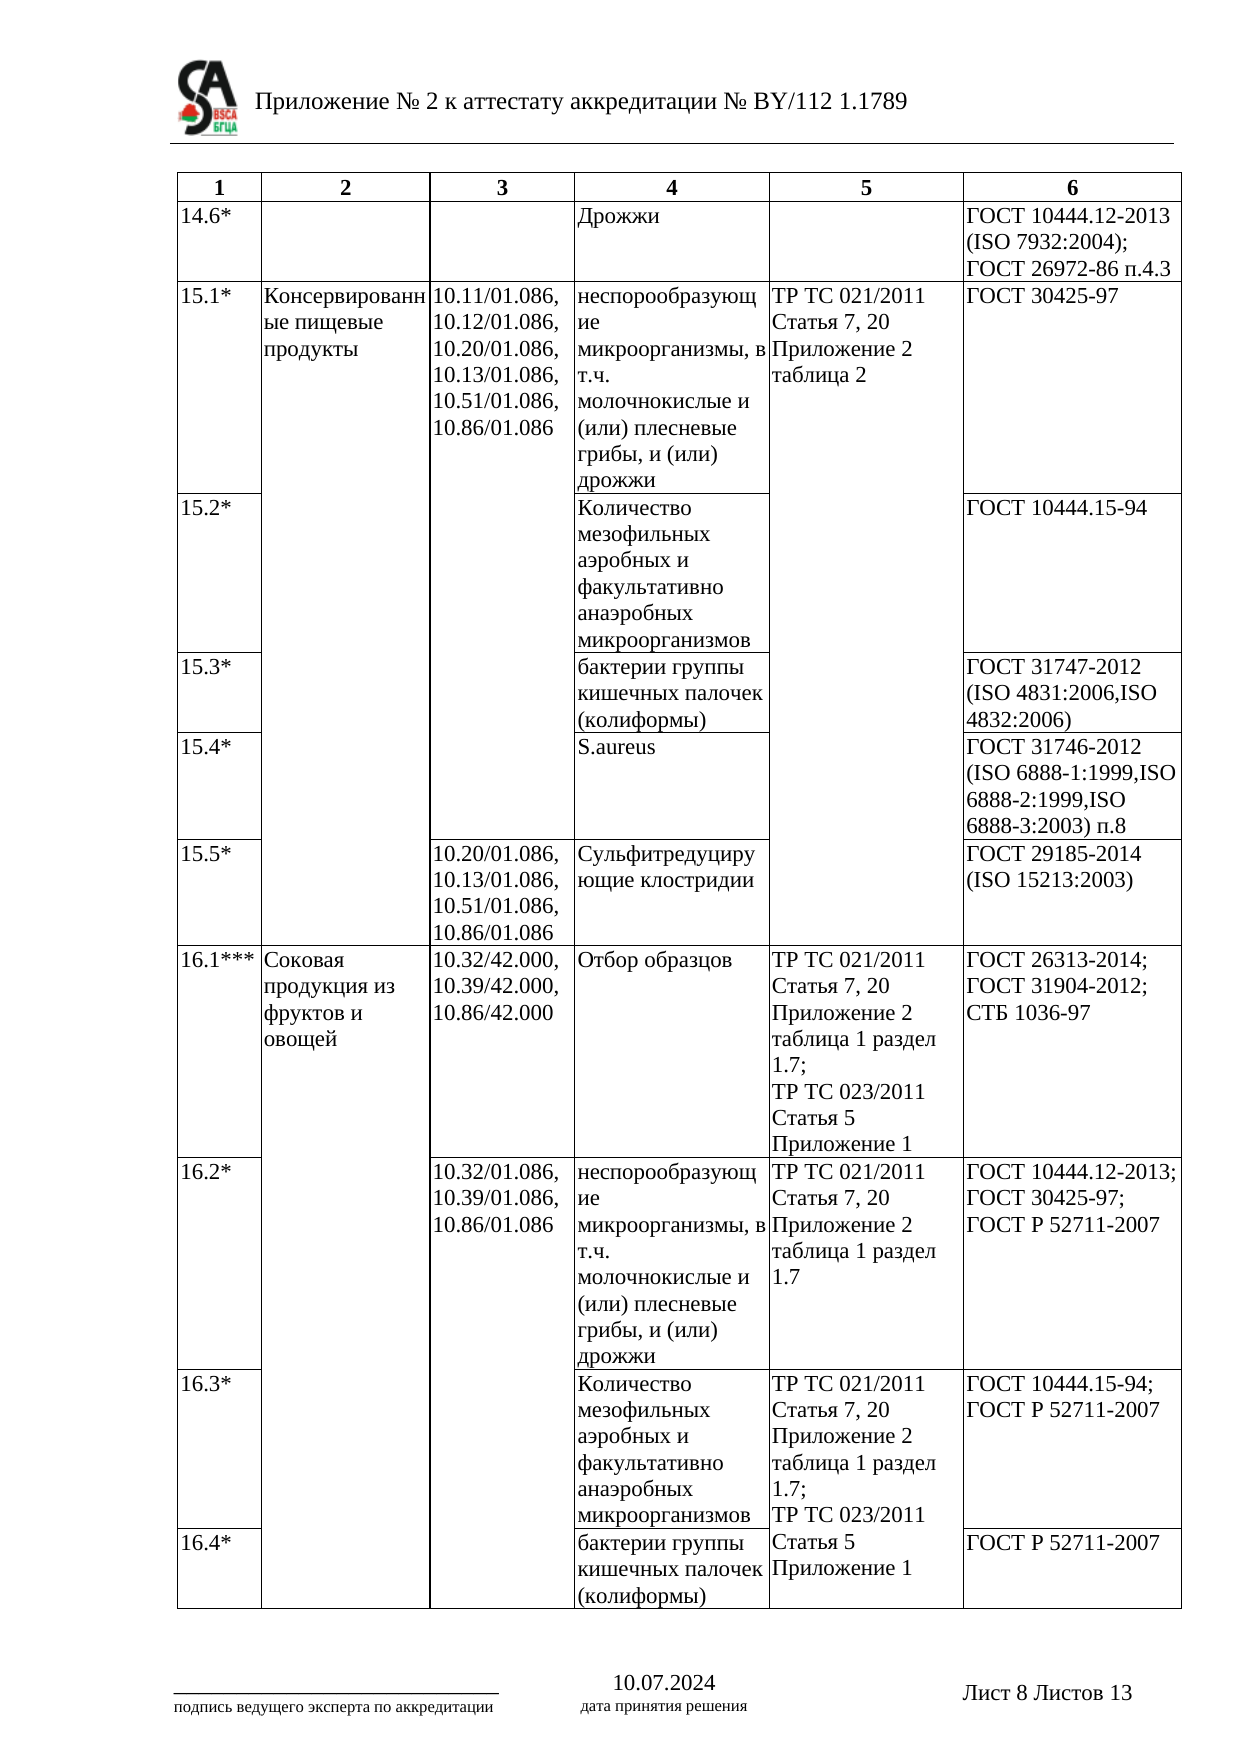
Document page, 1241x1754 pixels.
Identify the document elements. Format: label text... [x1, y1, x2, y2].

table_cell ТР ТС 021/2011 Статья 7, 20 Приложение 2 таблица 1 раздел 1.7; ТР ТС 023/2011 Статья 5 Приложение 1 [770, 946, 963, 1157]
table_cell Консервированные пищевые продукты [262, 282, 429, 945]
table_cell ГОСТ 30425-97 [964, 282, 1181, 493]
table_cell ГОСТ 10444.15-94 [964, 494, 1181, 652]
table_cell Количество мезофильных аэробных и факультативно анаэробных микроорганизмов [575, 494, 769, 652]
table_cell ТР ТС 021/2011 Статья 7, 20 Приложение 2 таблица 1 раздел 1.7; ТР ТС 023/2011 Статья 5 Приложение 1 [770, 1370, 963, 1608]
table_cell 10.32/01.086, 10.39/01.086, 10.86/01.086 [431, 1158, 574, 1608]
table_cell ТР ТС 021/2011 Статья 7, 20 Приложение 2 таблица 2 [770, 282, 963, 945]
table_cell ГОСТ Р 52711-2007 [964, 1529, 1181, 1608]
table_cell S.aureus [575, 733, 769, 838]
table_cell Дрожжи [575, 202, 769, 281]
table_cell бактерии группы кишечных палочек (колиформы) [575, 653, 769, 732]
table_cell 16.2* [178, 1158, 261, 1369]
table_cell Сульфитредуцирующие клостридии [575, 840, 769, 945]
table_cell 10.11/01.086, 10.12/01.086, 10.20/01.086, 10.13/01.086, 10.51/01.086, 10.86/01.086 [431, 282, 574, 838]
table_header 4 [575, 173, 769, 201]
table_cell неспорообразующие микроорганизмы, в т.ч. молочнокислые и (или) плесневые грибы, и (или) дрожжи [575, 282, 769, 493]
table_header 5 [770, 173, 963, 201]
table_cell бактерии группы кишечных палочек (колиформы) [575, 1529, 769, 1608]
table_cell ГОСТ 31746-2012 (ISO 6888-1:1999,ISO 6888-2:1999,ISO 6888-3:2003) п.8 [964, 733, 1181, 838]
table_header 1 [178, 173, 261, 201]
table_cell 16.4* [178, 1529, 261, 1608]
table_cell 15.1* [178, 282, 261, 493]
table_header 3 [431, 173, 574, 201]
table_cell ГОСТ 10444.12-2013 (ISO 7932:2004); ГОСТ 26972-86 п.4.3 [964, 202, 1181, 281]
table_cell Соковая продукция из фруктов и овощей [262, 946, 429, 1608]
table_cell ГОСТ 31747-2012 (ISO 4831:2006,ISO 4832:2006) [964, 653, 1181, 732]
table_cell 15.3* [178, 653, 261, 732]
table_cell 15.5* [178, 840, 261, 945]
picture [177, 59, 239, 136]
table_header 6 [964, 173, 1181, 201]
table_cell ГОСТ 10444.15-94; ГОСТ Р 52711-2007 [964, 1370, 1181, 1528]
table_cell ГОСТ 26313-2014; ГОСТ 31904-2012; СТБ 1036-97 [964, 946, 1181, 1157]
table_cell 15.2* [178, 494, 261, 652]
table_cell Количество мезофильных аэробных и факультативно анаэробных микроорганизмов [575, 1370, 769, 1528]
table_cell ГОСТ 10444.12-2013; ГОСТ 30425-97; ГОСТ Р 52711-2007 [964, 1158, 1181, 1369]
table_header 2 [262, 173, 429, 201]
table_cell 16.1*** [178, 946, 261, 1157]
table_cell Отбор образцов [575, 946, 769, 1157]
table_cell 10.20/01.086, 10.13/01.086, 10.51/01.086, 10.86/01.086 [431, 840, 574, 945]
table_cell ТР ТС 021/2011 Статья 7, 20 Приложение 2 таблица 1 раздел 1.7 [770, 1158, 963, 1369]
table_cell 10.32/42.000, 10.39/42.000, 10.86/42.000 [431, 946, 574, 1157]
table_cell 14.6* [178, 202, 261, 281]
table_cell ГОСТ 29185-2014 (ISO 15213:2003) [964, 840, 1181, 945]
table_cell неспорообразующие микроорганизмы, в т.ч. молочнокислые и (или) плесневые грибы, и (или) дрожжи [575, 1158, 769, 1369]
table_cell 15.4* [178, 733, 261, 838]
table_cell 16.3* [178, 1370, 261, 1528]
